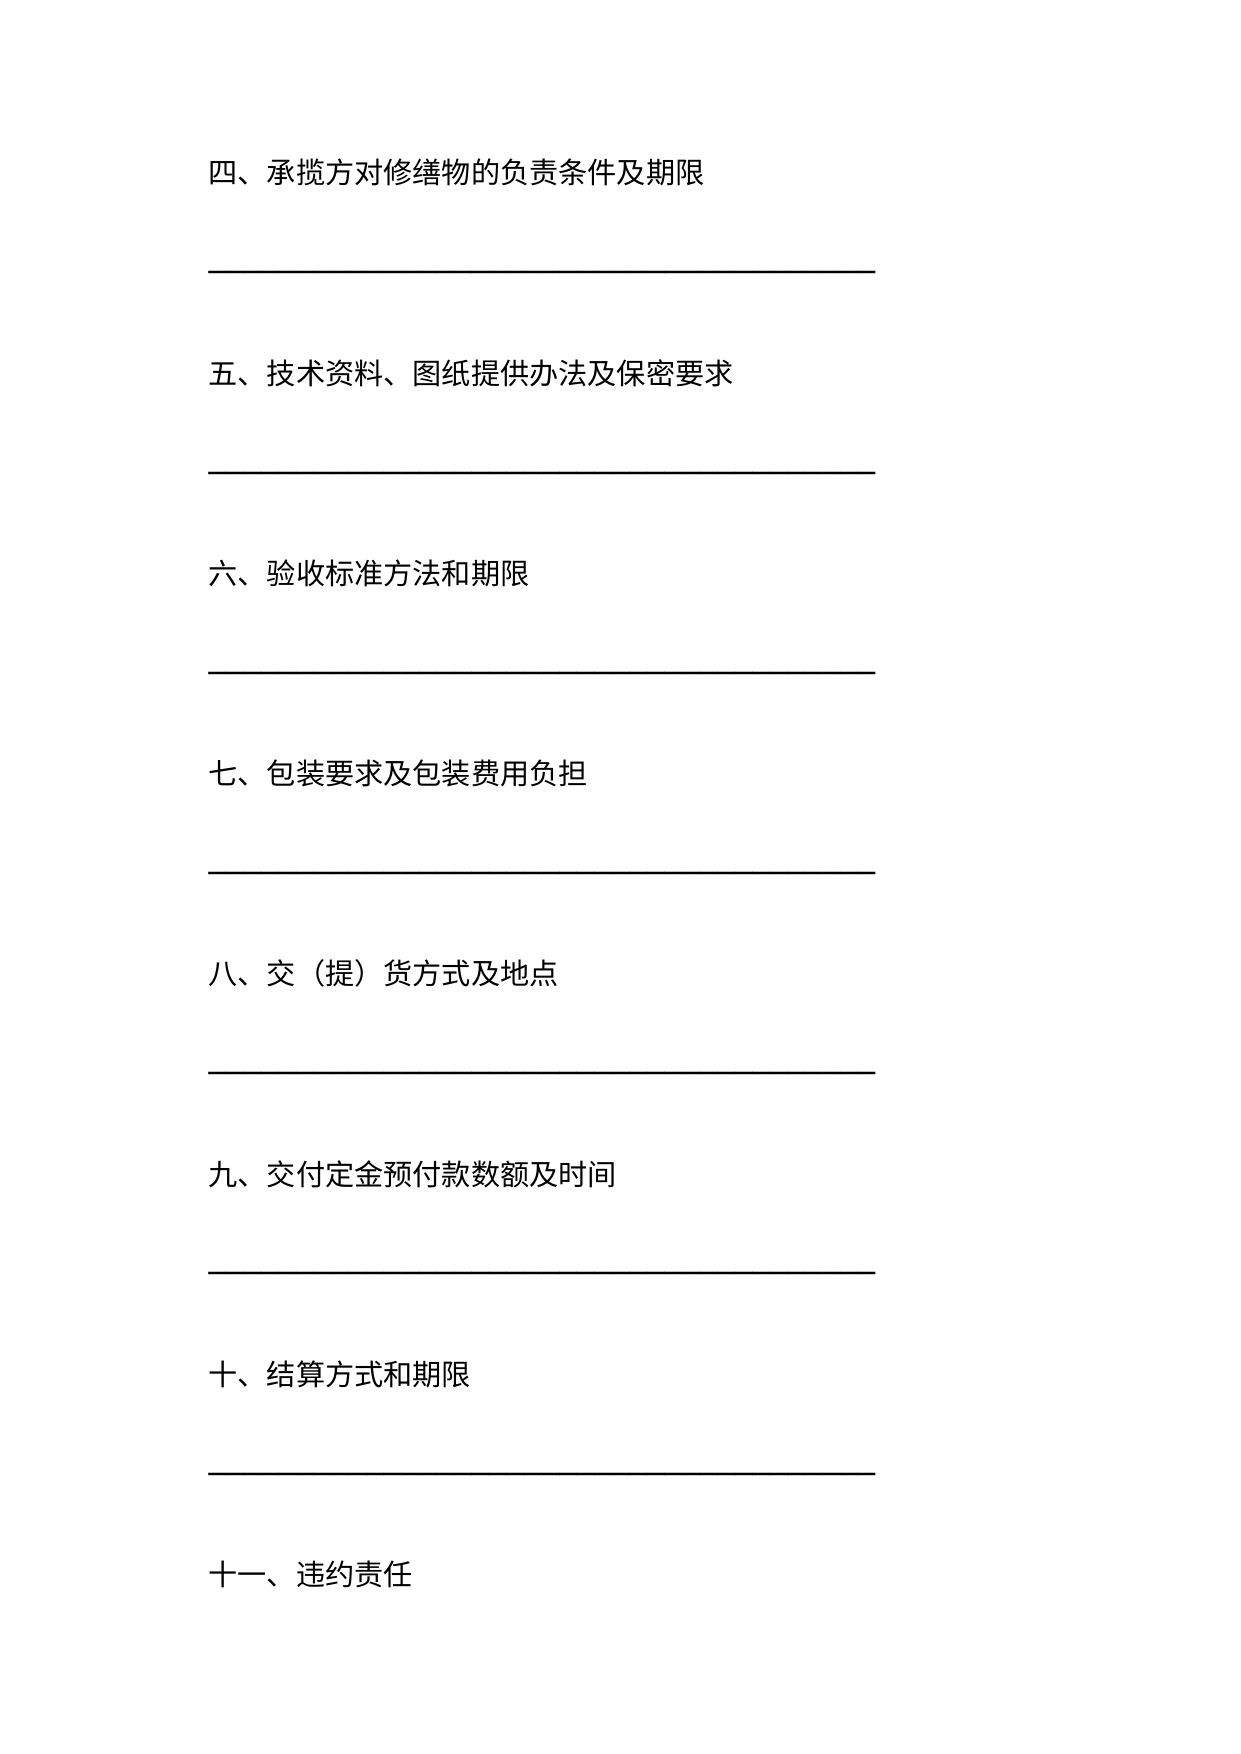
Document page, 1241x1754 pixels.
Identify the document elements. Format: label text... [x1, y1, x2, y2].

text ────────────────────────────────────── [150, 1053, 1090, 1092]
text 五、技术资料、图纸提供办法及保密要求 [150, 350, 1090, 392]
text 八、交（提）货方式及地点 [150, 951, 1090, 993]
text 十、结算方式和期限 [150, 1351, 1090, 1393]
text ────────────────────────────────────── [150, 452, 1090, 492]
text ────────────────────────────────────── [150, 652, 1090, 692]
text 十一、违约责任 [150, 1551, 1090, 1594]
text 九、交付定金预付款数额及时间 [150, 1151, 1090, 1193]
text ────────────────────────────────────── [150, 252, 1090, 291]
text 四、承揽方对修缮物的负责条件及期限 [150, 150, 1090, 192]
text 六、验收标准方法和期限 [150, 550, 1090, 593]
text ────────────────────────────────────── [150, 1453, 1090, 1493]
text ────────────────────────────────────── [150, 852, 1090, 892]
text 七、包装要求及包装费用负担 [150, 751, 1090, 793]
text ────────────────────────────────────── [150, 1253, 1090, 1292]
